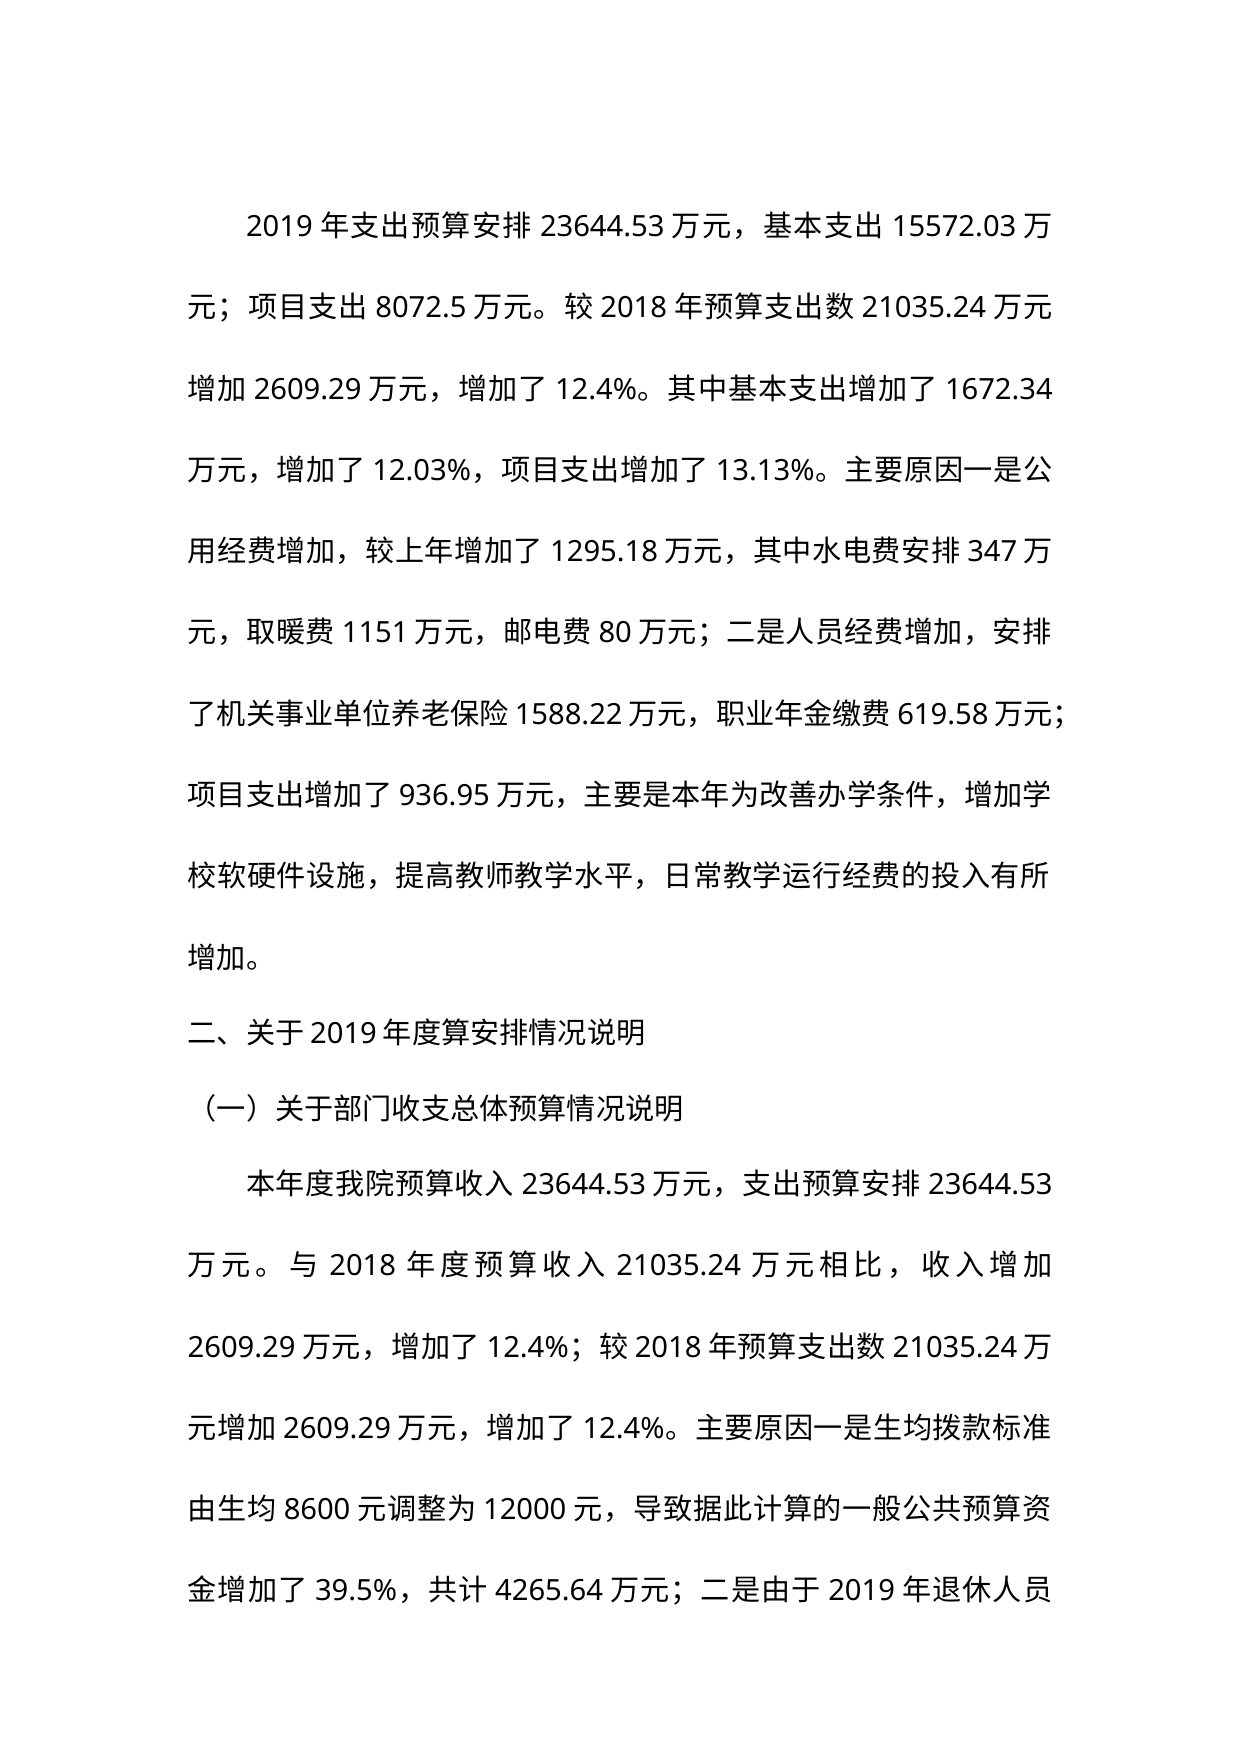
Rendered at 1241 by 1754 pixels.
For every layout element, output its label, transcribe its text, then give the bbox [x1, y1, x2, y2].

text 二、关于2019年度算安排情况说明 [187, 998, 1053, 1063]
text 2019年支出预算安排23644.53万元，基本支出15572.03万元；项目支出8072.5万元。较2018年预算支出数21035.24万元增加2609.29万元，增加了12.4%。其中基本支出增加了1672.34万元，增加了12.03%，项目支出增加了13.13%。主要原因一是公用经费增加，较上年增加了1295.18万元，其中水电费安排347万元，取暖费1151万元，邮电费80万元；二是人员经费增加，安排了机关事业单位养老保险1588.22万元，职业年金缴费619.58万元；项目支出增加了936.95万元，主要是本年为改善办学条件，增加学校软硬件设施，提高教师教学水平，日常教学运行经费的投入有所增加。 [187, 192, 1053, 988]
text （一）关于部门收支总体预算情况说明 [187, 1074, 1053, 1139]
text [187, 1149, 1053, 1621]
